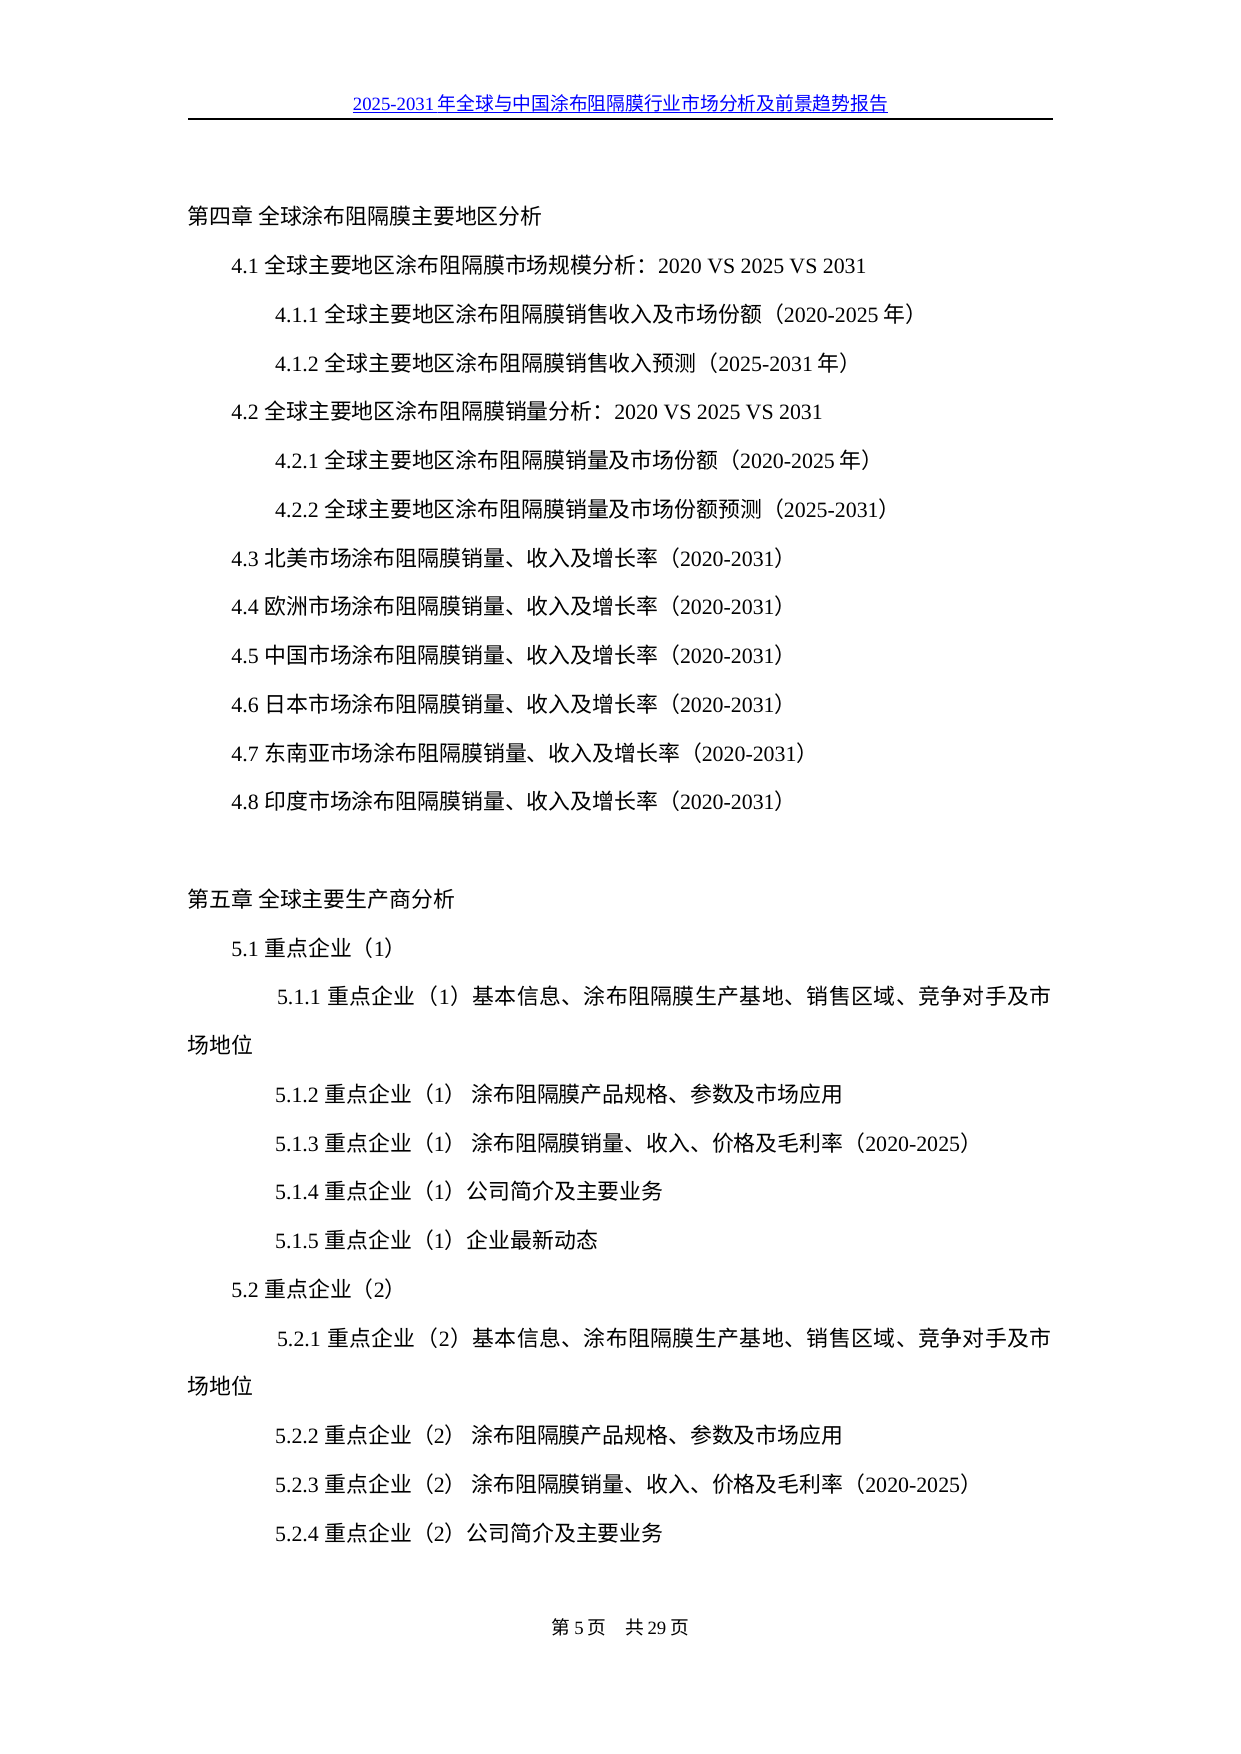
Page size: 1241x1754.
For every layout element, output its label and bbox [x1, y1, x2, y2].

text [187, 150, 1053, 1548]
